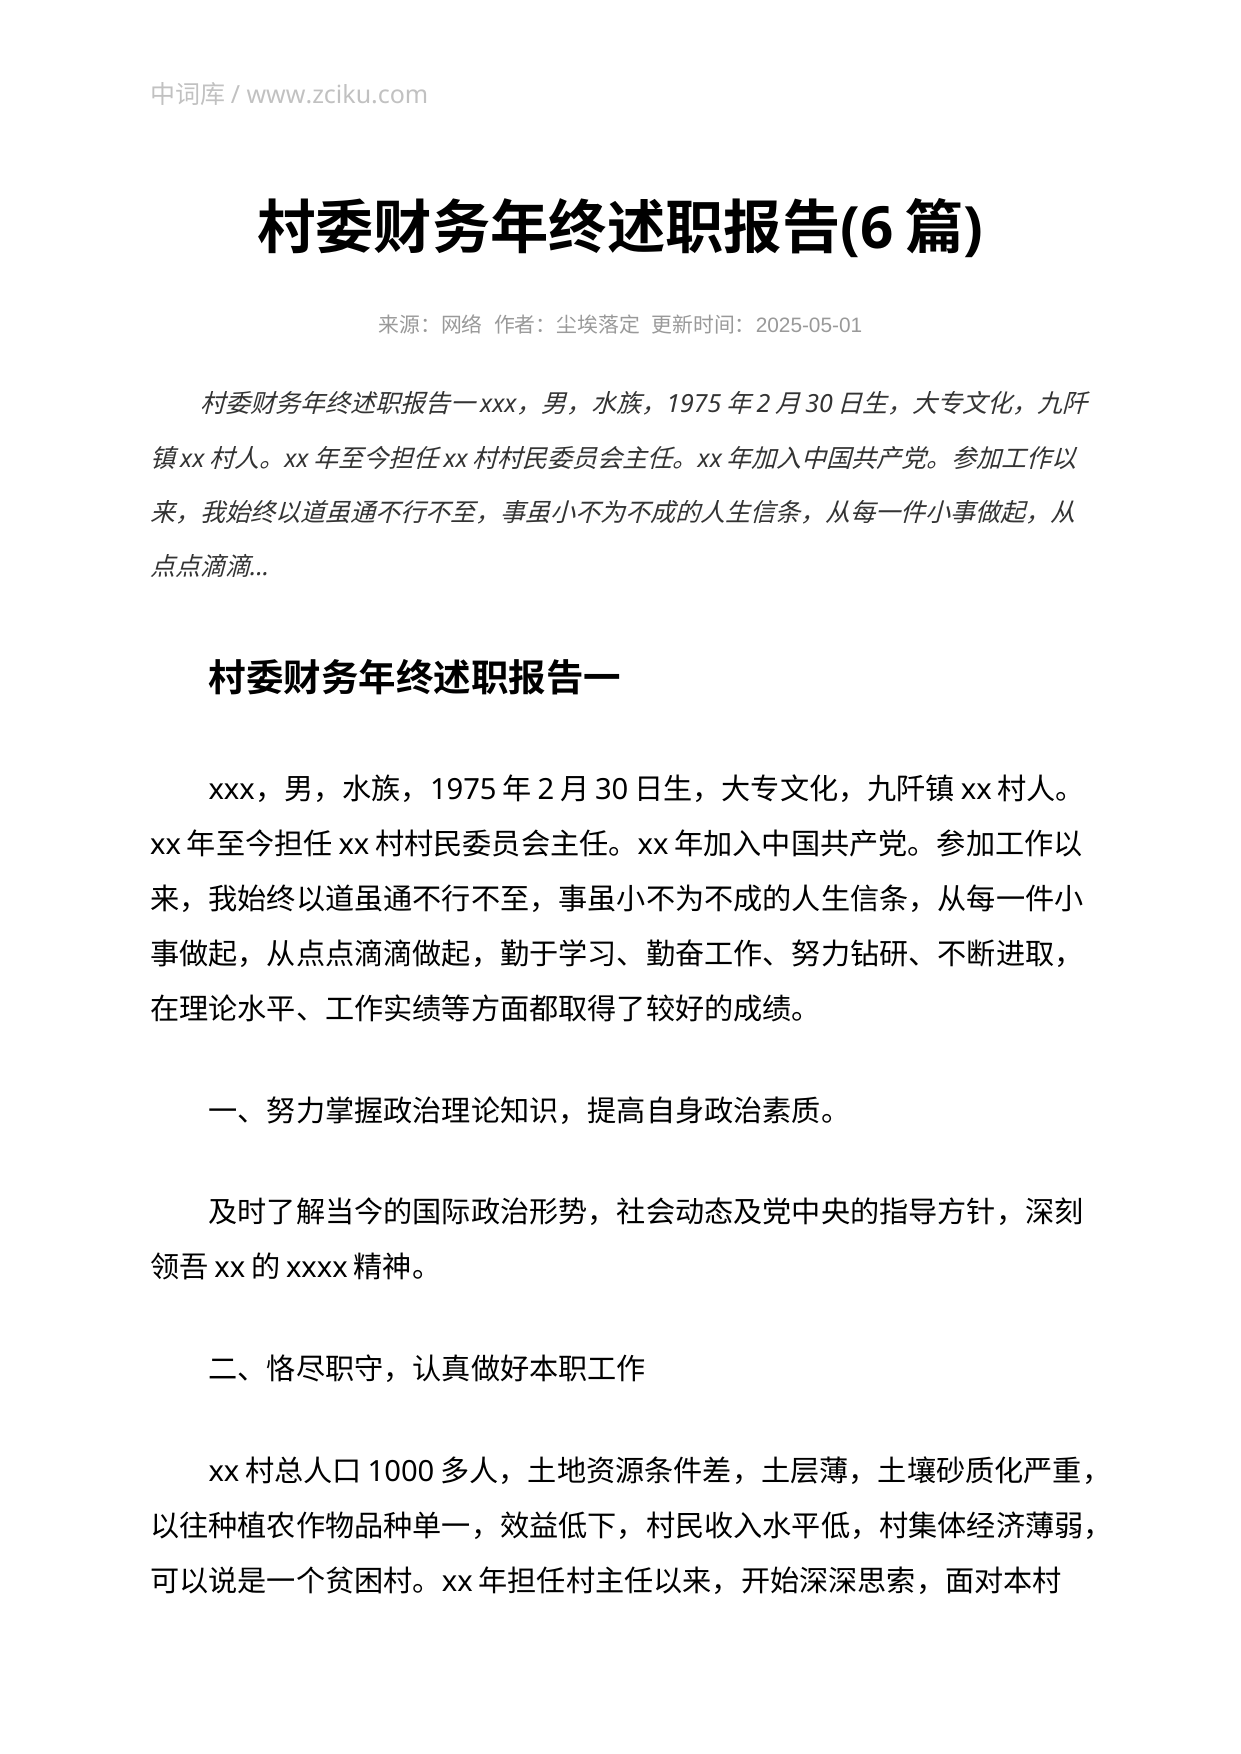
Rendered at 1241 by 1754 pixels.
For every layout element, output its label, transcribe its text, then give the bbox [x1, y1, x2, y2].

text xxx，男，水族，1975年2月30日生，大专文化，九阡镇xx村人。xx年至今担任xx村村民委员会主任。xx年加入中国共产党。参加工作以来，我始终以道虽通不行不至，事虽小不为不成的人生信条，从每一件小事做起，从点点滴滴做起，勤于学习、勤奋工作、努力钻研、不断进取，在理论水平、工作实绩等方面都取得了较好的成绩。 [150, 766, 1090, 1028]
text 二、恪尽职守，认真做好本职工作 [150, 1346, 1090, 1388]
text 村委财务年终述职报告一xxx，男，水族，1975年2月30日生，大专文化，九阡镇xx村人。xx年至今担任xx村村民委员会主任。xx年加入中国共产党。参加工作以来，我始终以道虽通不行不至，事虽小不为不成的人生信条，从每一件小事做起，从点点滴滴... [150, 384, 1090, 583]
text 村委财务年终述职报告一 [150, 648, 1090, 702]
text 来源：网络 作者：尘埃落定 更新时间：2025-05-01 [150, 313, 1090, 337]
subtitle 村委财务年终述职报告(6篇) [150, 181, 1090, 266]
text 及时了解当今的国际政治形势，社会动态及党中央的指导方针，深刻领吾xx的xxxx精神。 [150, 1189, 1090, 1286]
text 一、努力掌握政治理论知识，提高自身政治素质。 [150, 1087, 1090, 1129]
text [150, 1447, 1090, 1600]
